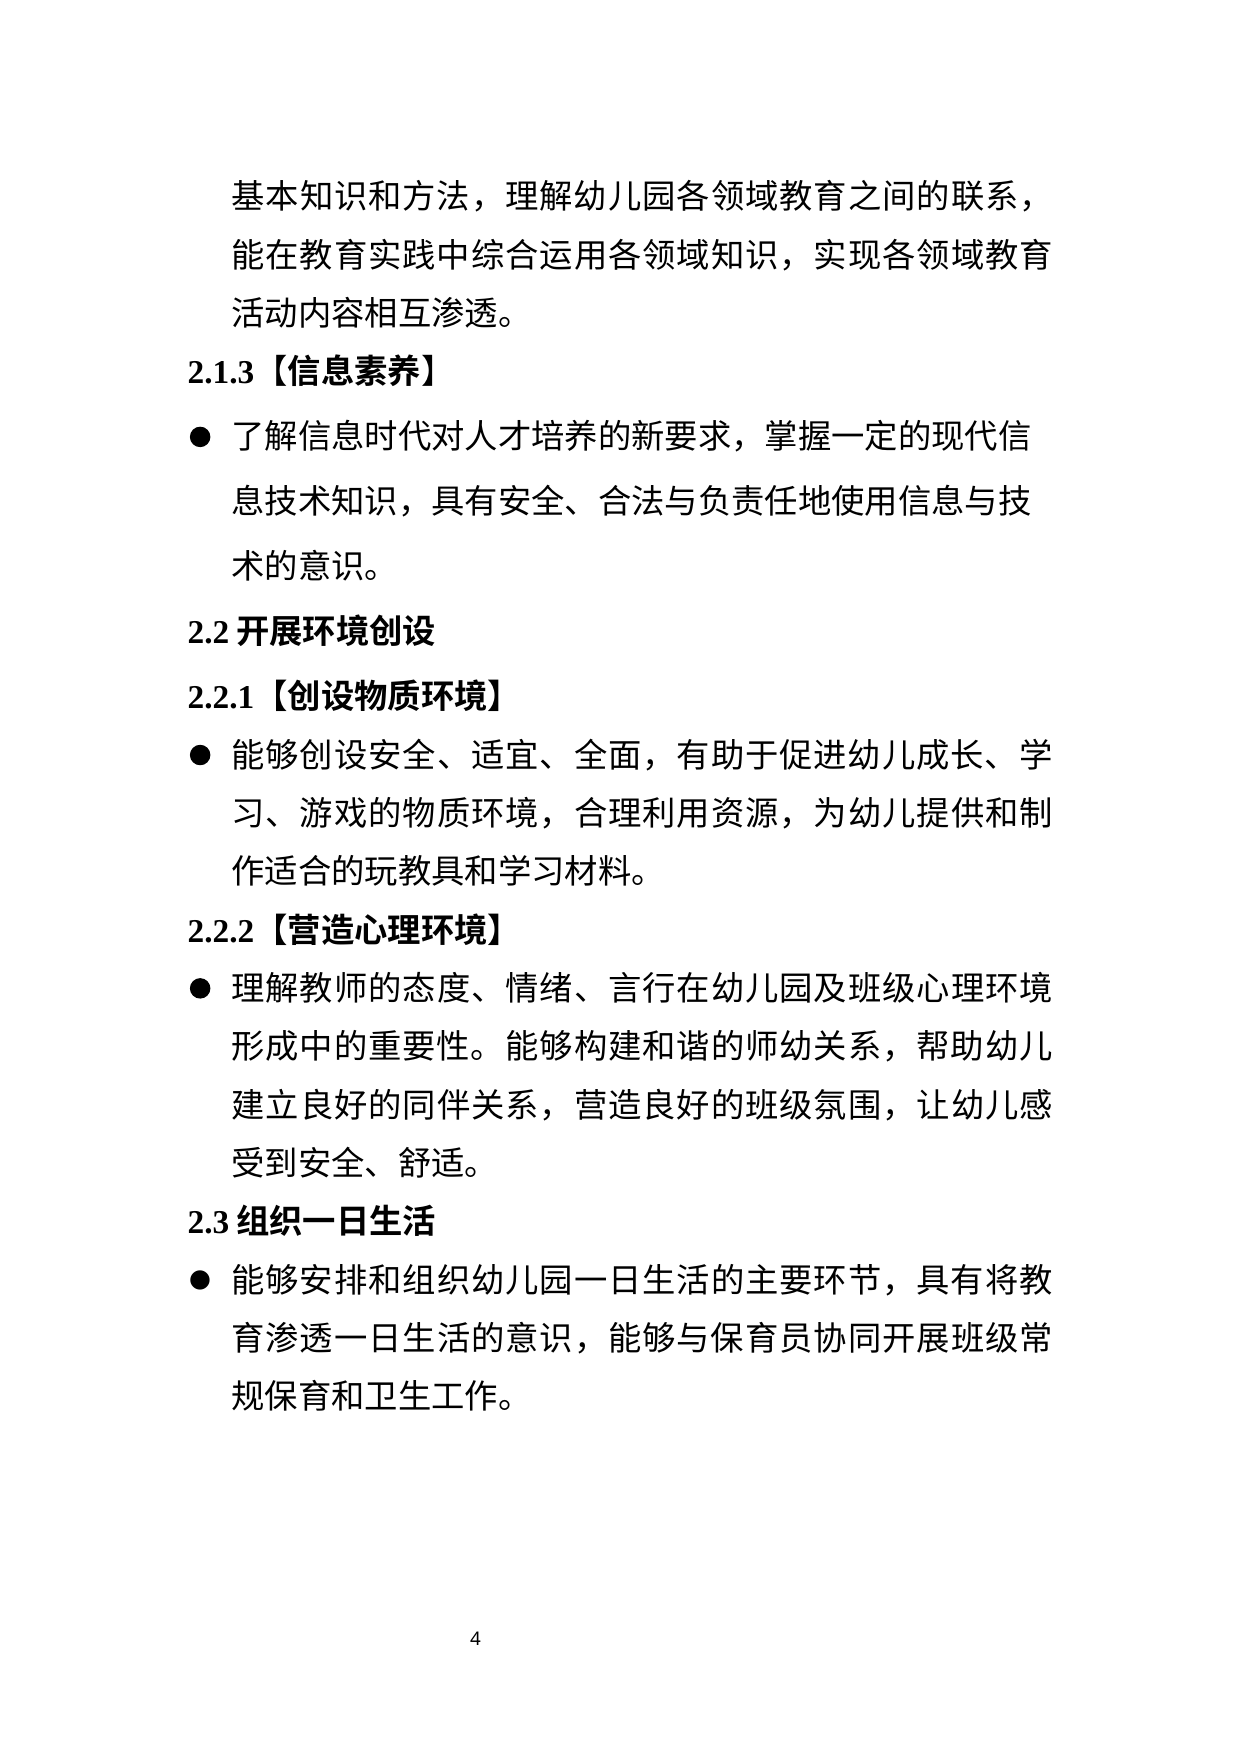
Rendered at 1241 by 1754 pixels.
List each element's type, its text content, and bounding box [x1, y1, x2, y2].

list 理解教师的态度、情绪、言行在幼儿园及班级心理环境形成中的重要性。能够构建和谐的师幼关系，帮助幼儿建立良好的同伴关系，营造良好的班级氛围，让幼儿感受到安全、舒适。 [187, 954, 1053, 1187]
list 了解信息时代对人才培养的新要求，掌握一定的现代信息技术知识，具有安全、合法与负责任地使用信息与技术的意识。 [187, 402, 1053, 597]
list 能够创设安全、适宜、全面，有助于促进幼儿成长、学习、游戏的物质环境，合理利用资源，为幼儿提供和制作适合的玩教具和学习材料。 [187, 720, 1053, 895]
text 2.1.3【信息素养】 [187, 337, 1053, 402]
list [187, 162, 1053, 337]
list 2.2开展环境创设 [187, 597, 1053, 662]
text 2.2.2【营造心理环境】 [187, 895, 1053, 954]
text 2.3组织一日生活 [187, 1187, 1053, 1245]
text 2.2.1【创设物质环境】 [187, 662, 1053, 720]
list 能够安排和组织幼儿园一日生活的主要环节，具有将教育渗透一日生活的意识，能够与保育员协同开展班级常规保育和卫生工作。 [187, 1245, 1053, 1420]
